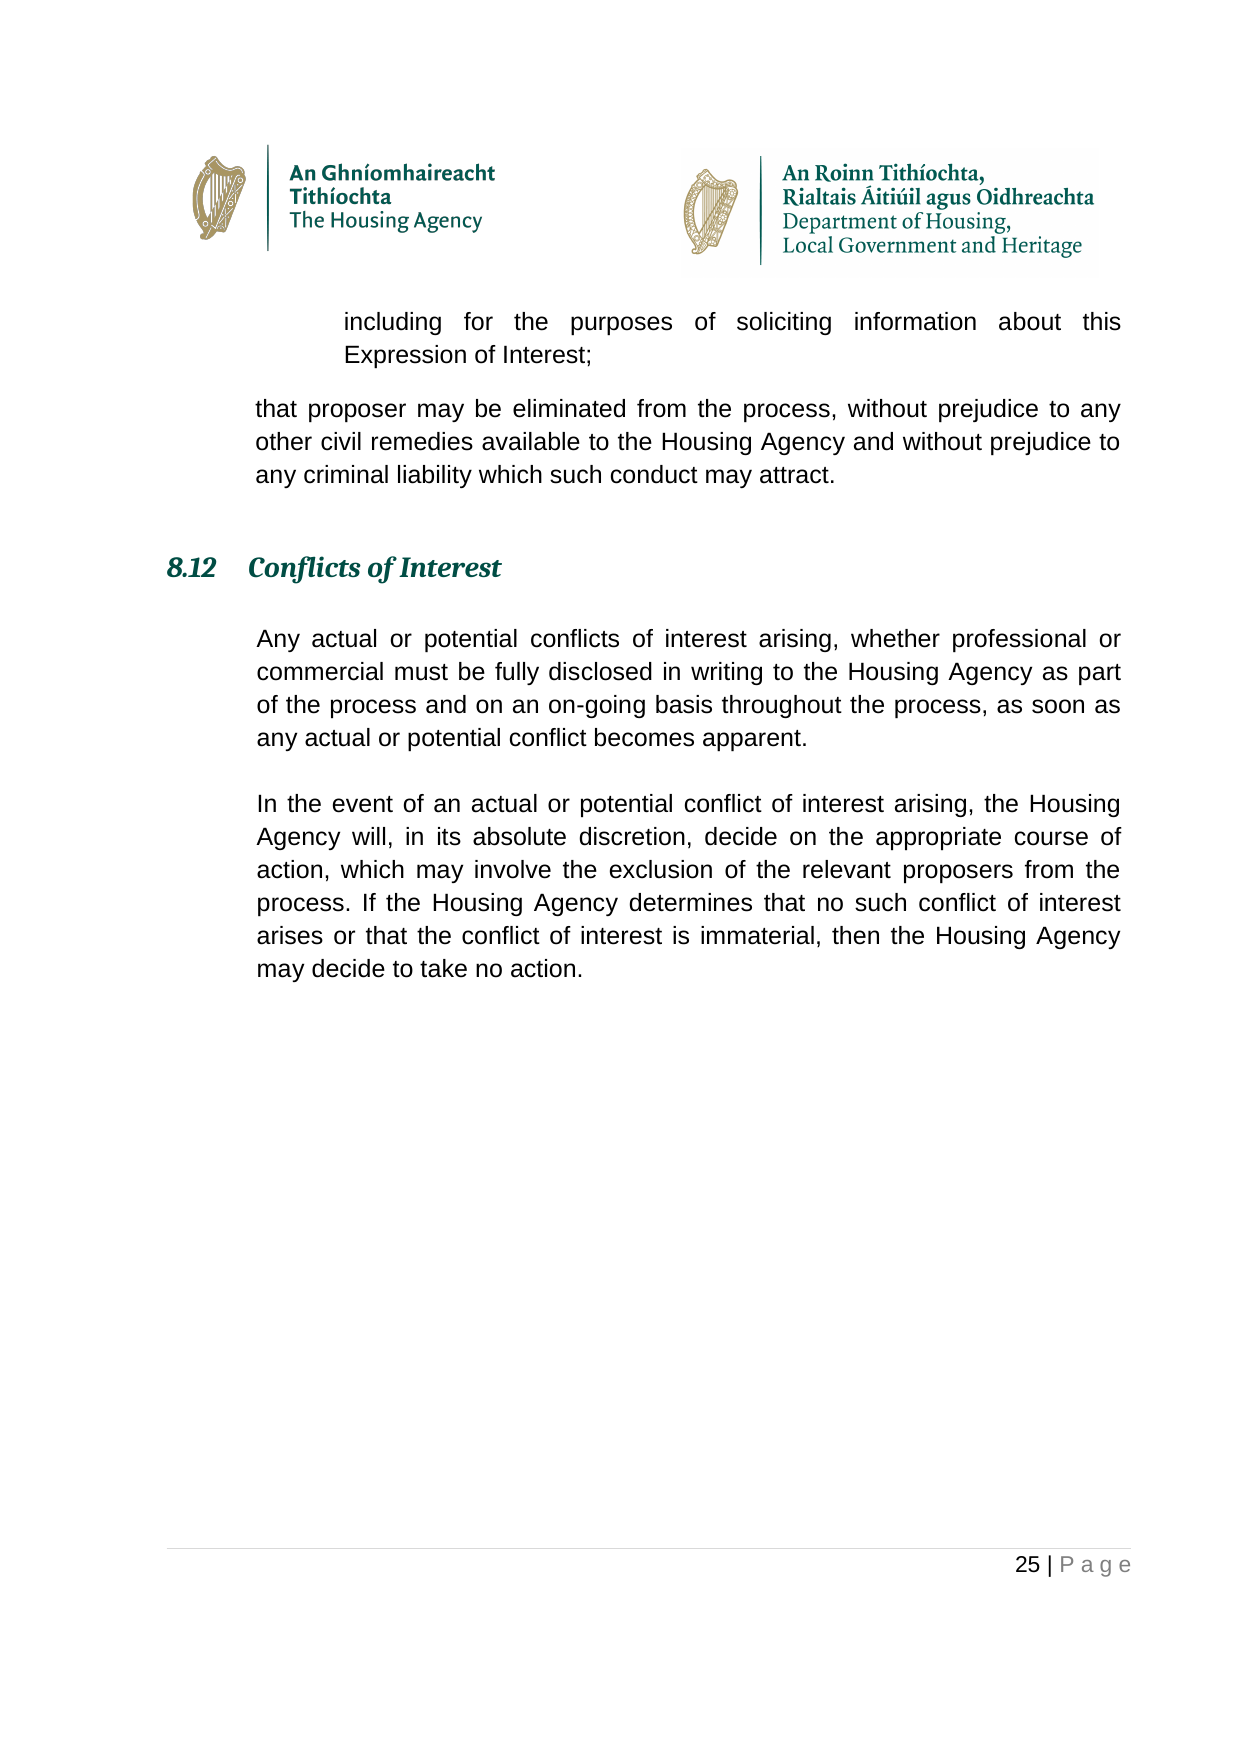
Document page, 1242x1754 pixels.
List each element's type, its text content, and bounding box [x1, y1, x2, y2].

picture [681, 148, 1100, 278]
text In the event of an actual or potential conflict of interest arising, the Housing Agency will, in its absolute discretion, decide on the appropriate course of action, which may involve the exclusion of the relevant proposers from the process. If the Housing Agency determines that no such conflict of interest arises or that the conflict of interest is immaterial, then the Housing Agency may decide to take no action. [256, 789, 1121, 983]
text Any actual or potential conflicts of interest arising, whether professional or commercial must be fully disclosed in writing to the Housing Agency as part of the process and on an on-going basis throughout the process, as soon as any actual or potential conflict becomes apparent. [256, 624, 1121, 752]
subtitle 8.12 Conflicts of Interest [167, 551, 1131, 584]
picture [166, 118, 522, 278]
text that proposer may be eliminated from the process, without prejudice to any other civil remedies available to the Housing Agency and without prejudice to any criminal liability which such conduct may attract. [255, 393, 1120, 488]
